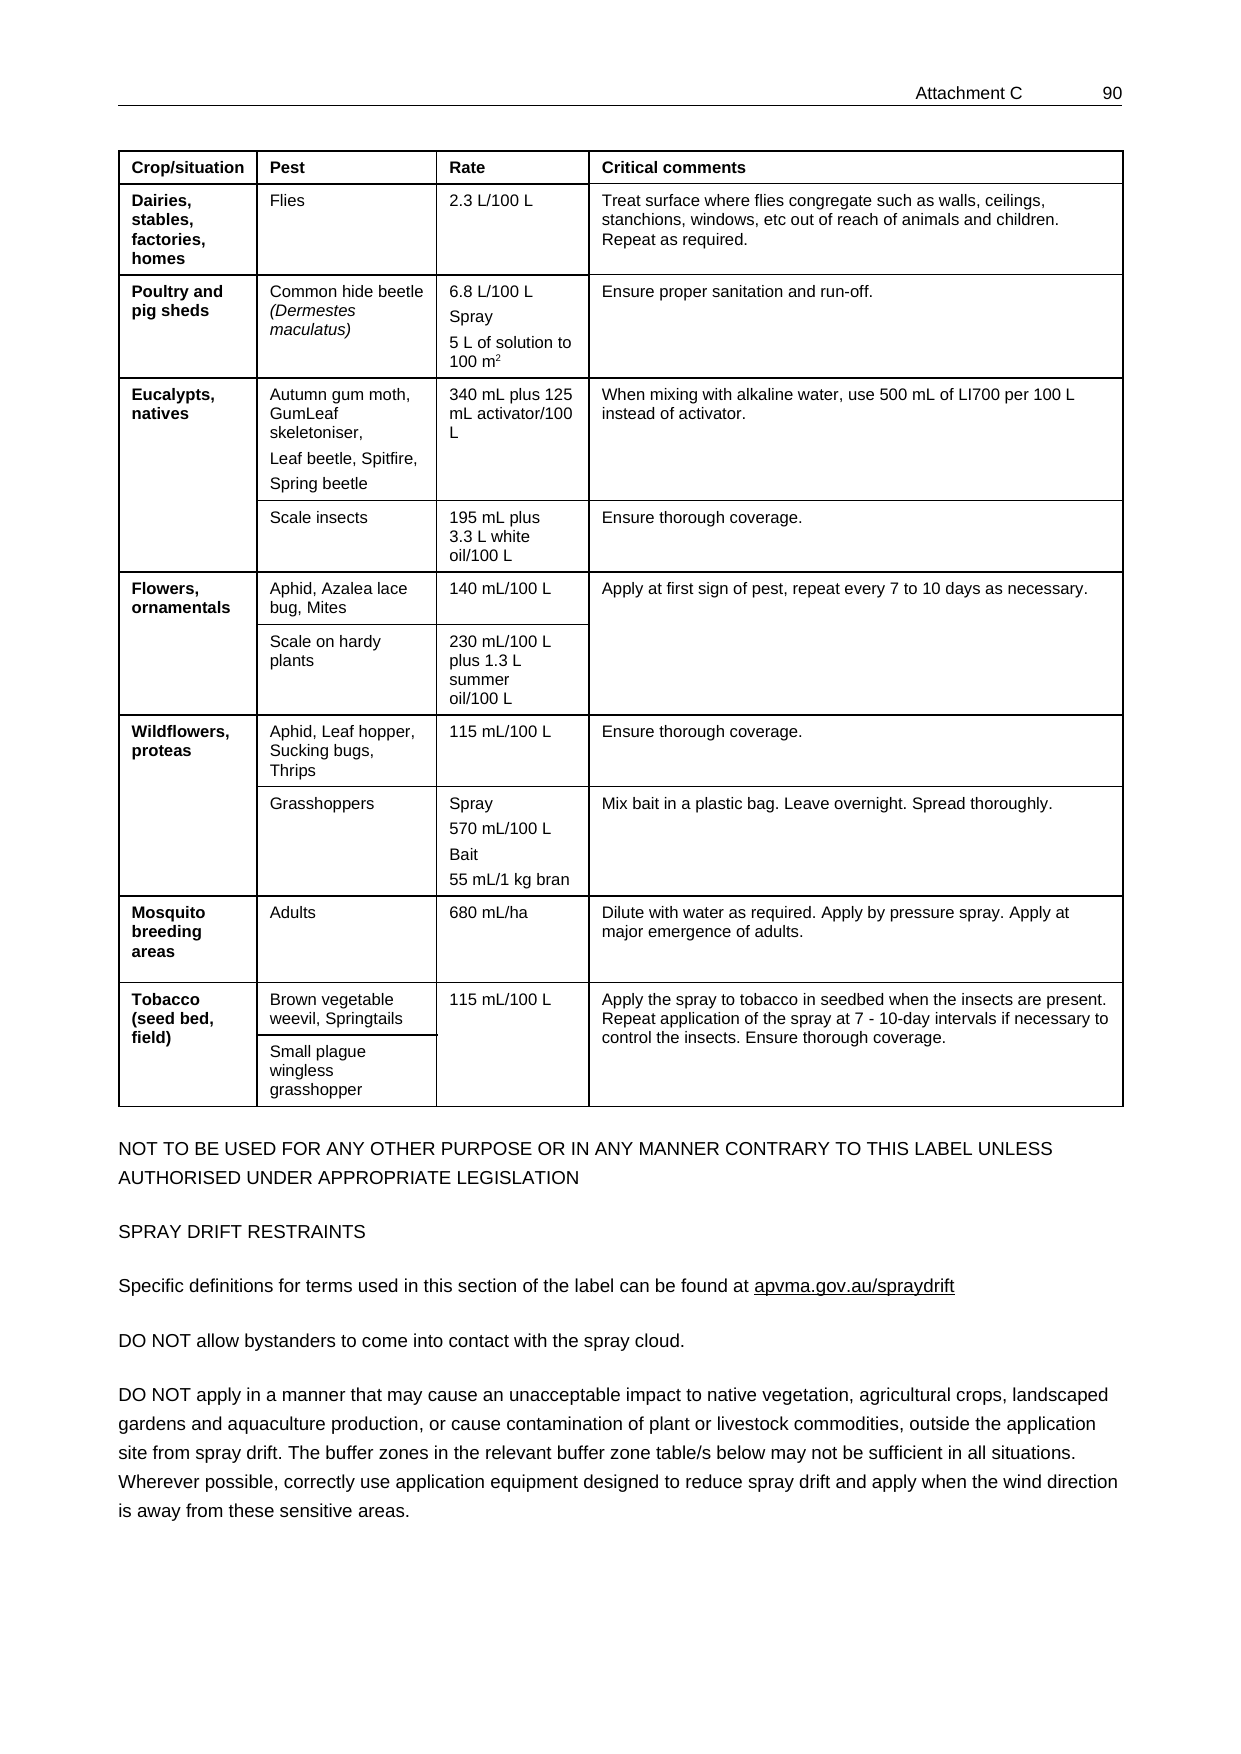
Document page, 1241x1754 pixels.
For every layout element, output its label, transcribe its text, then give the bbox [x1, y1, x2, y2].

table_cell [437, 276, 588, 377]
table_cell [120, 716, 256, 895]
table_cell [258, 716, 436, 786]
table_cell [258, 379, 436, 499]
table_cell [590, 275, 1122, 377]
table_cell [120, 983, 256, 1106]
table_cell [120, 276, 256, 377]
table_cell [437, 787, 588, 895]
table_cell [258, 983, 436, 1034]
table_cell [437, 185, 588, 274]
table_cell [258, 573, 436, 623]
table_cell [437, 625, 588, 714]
text NOT TO BE USED FOR ANY OTHER PURPOSE OR IN ANY MANNER CONTRARY TO THIS LABEL UNLESS AUTHORISED UNDER APPROPRIATE LEGISLATION [118, 1132, 1122, 1190]
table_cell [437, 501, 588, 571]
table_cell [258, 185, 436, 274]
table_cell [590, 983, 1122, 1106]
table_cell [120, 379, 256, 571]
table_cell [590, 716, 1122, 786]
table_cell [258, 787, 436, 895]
text DO NOT allow bystanders to come into contact with the spray cloud. [118, 1324, 1122, 1353]
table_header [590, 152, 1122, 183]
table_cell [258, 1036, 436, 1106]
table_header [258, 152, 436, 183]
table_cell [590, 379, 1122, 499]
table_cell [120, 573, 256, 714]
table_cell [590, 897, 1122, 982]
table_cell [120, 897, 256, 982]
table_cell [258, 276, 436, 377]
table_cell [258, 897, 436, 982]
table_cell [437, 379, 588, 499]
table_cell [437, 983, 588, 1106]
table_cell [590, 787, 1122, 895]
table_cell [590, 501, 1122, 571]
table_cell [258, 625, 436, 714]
text Specific definitions for terms used in this section of the label can be found at apvma.gov.au/spraydrift [118, 1269, 1122, 1299]
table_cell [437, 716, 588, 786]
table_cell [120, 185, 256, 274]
text SPRAY DRIFT RESTRAINTS [118, 1215, 1122, 1244]
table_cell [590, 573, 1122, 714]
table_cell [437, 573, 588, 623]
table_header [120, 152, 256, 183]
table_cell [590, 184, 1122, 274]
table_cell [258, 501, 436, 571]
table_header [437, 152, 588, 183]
text DO NOT apply in a manner that may cause an unacceptable impact to native vegetation, agricultural crops, landscaped gardens and aquaculture production, or cause contamination of plant or livestock commodities, outside the application site from spray drift. The buffer zones in the relevant buffer zone table/s below may not be sufficient in all situations. Wherever possible, correctly use application equipment designed to reduce spray drift and apply when the wind direction is away from these sensitive areas. [118, 1378, 1122, 1524]
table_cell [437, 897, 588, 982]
